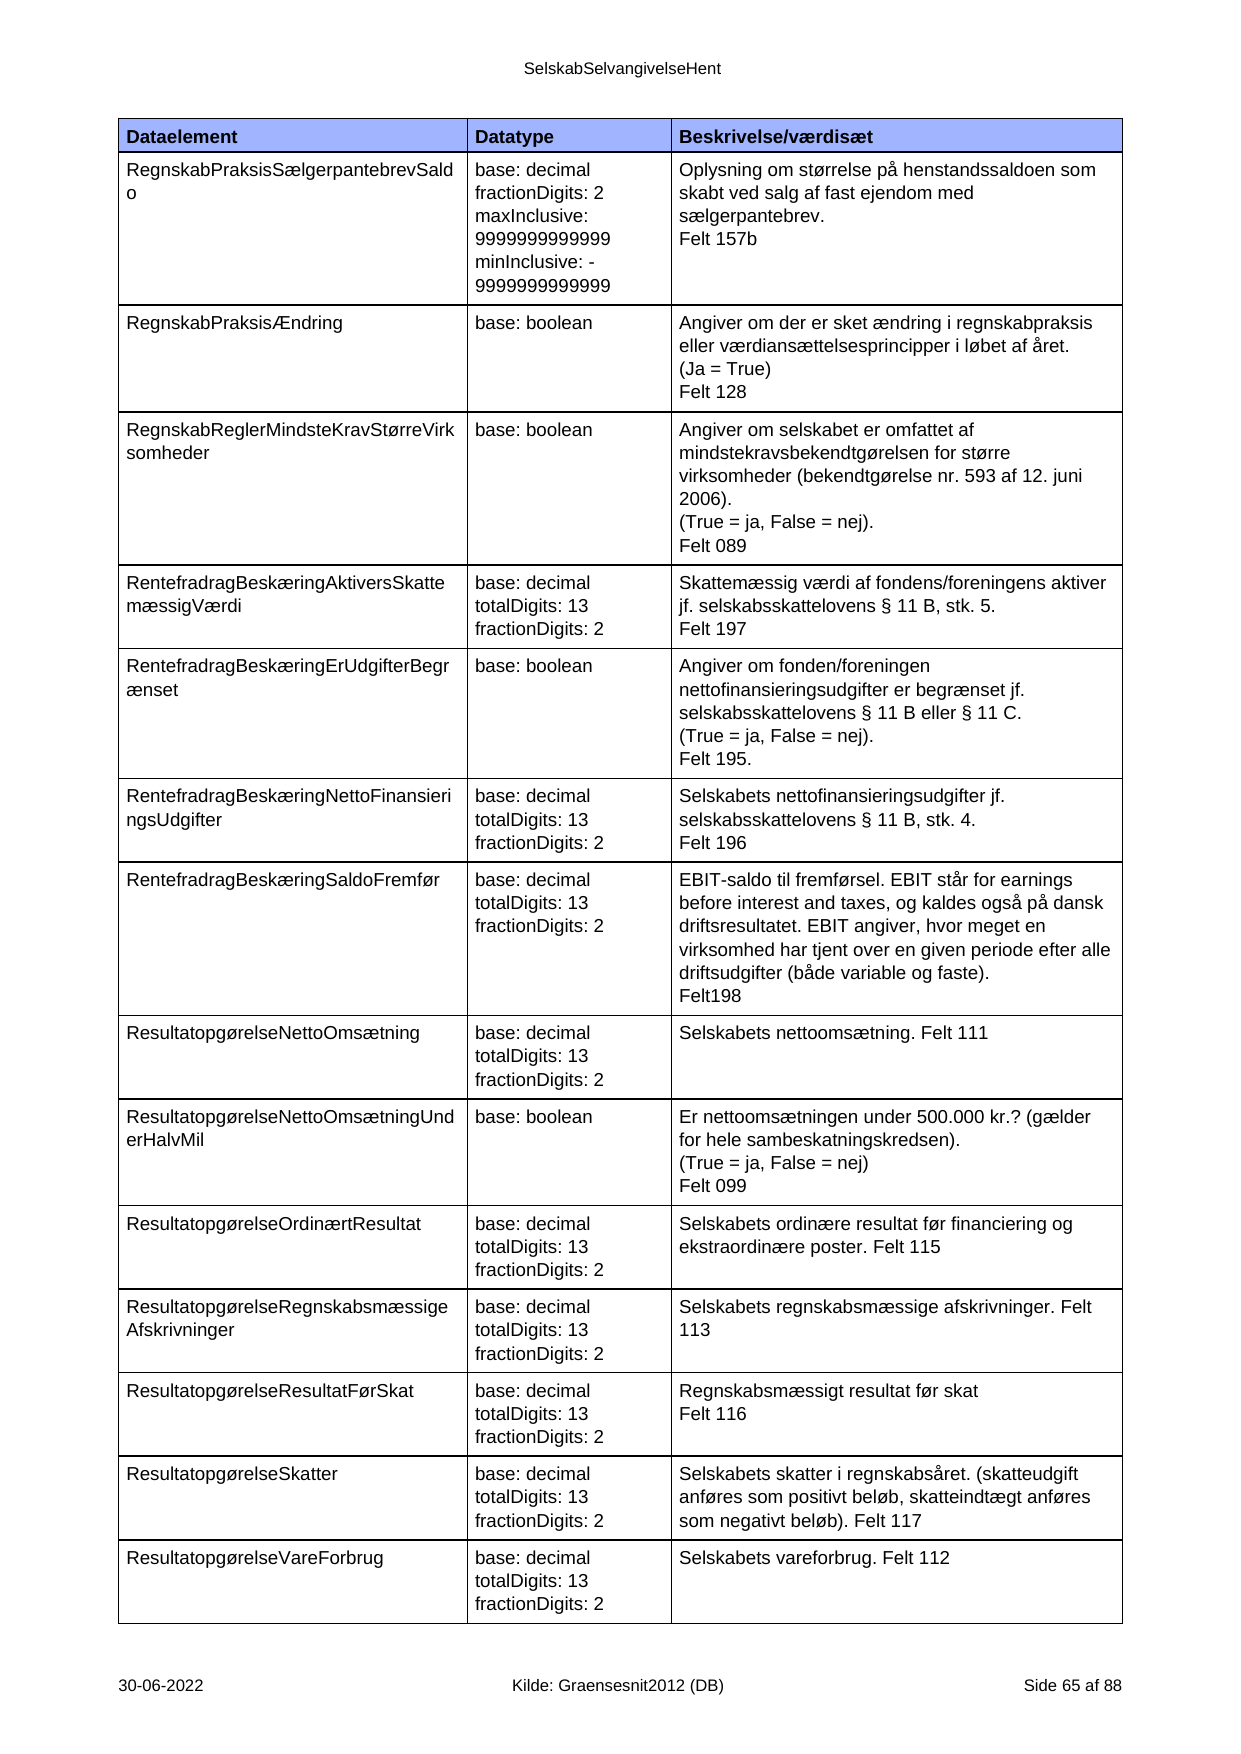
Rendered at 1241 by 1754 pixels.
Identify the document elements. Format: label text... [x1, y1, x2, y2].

table_header Dataelement [119, 119, 467, 151]
table_cell Selskabets ordinære resultat før financiering og ekstraordinære poster. Felt 115 [672, 1206, 1122, 1288]
table_cell base: decimal totalDigits: 13 fractionDigits: 2 [468, 1457, 671, 1539]
table_cell base: boolean [468, 306, 671, 411]
table_cell ResultatopgørelseRegnskabsmæssigeAfskrivninger [119, 1290, 467, 1372]
table_cell base: decimal totalDigits: 13 fractionDigits: 2 [468, 1206, 671, 1288]
table_cell ResultatopgørelseOrdinærtResultat [119, 1206, 467, 1288]
table_cell base: decimal totalDigits: 13 fractionDigits: 2 [468, 1016, 671, 1098]
table_cell Oplysning om størrelse på henstandssaldoen som skabt ved salg af fast ejendom med sælgerpantebrev. Felt 157b [672, 153, 1122, 304]
table_cell ResultatopgørelseSkatter [119, 1457, 467, 1539]
table_cell Angiver om selskabet er omfattet af mindstekravsbekendtgørelsen for større virksomheder (bekendtgørelse nr. 593 af 12. juni 2006). (True = ja, False = nej). Felt 089 [672, 413, 1122, 564]
table_cell ResultatopgørelseNettoOmsætningUnderHalvMil [119, 1100, 467, 1205]
table_cell Regnskabsmæssigt resultat før skat Felt 116 [672, 1373, 1122, 1455]
table_cell Er nettoomsætningen under 500.000 kr.? (gælder for hele sambeskatningskredsen). (True = ja, False = nej) Felt 099 [672, 1100, 1122, 1205]
table_cell base: decimal totalDigits: 13 fractionDigits: 2 [468, 1290, 671, 1372]
table_header Datatype [468, 119, 671, 151]
table_cell ResultatopgørelseResultatFørSkat [119, 1373, 467, 1455]
table_cell Selskabets nettofinansieringsudgifter jf. selskabsskattelovens § 11 B, stk. 4. Felt 196 [672, 779, 1122, 861]
table_cell base: decimal totalDigits: 13 fractionDigits: 2 [468, 1541, 671, 1622]
table_cell Skattemæssig værdi af fondens/foreningens aktiver jf. selskabsskattelovens § 11 B, stk. 5. Felt 197 [672, 566, 1122, 648]
table_cell base: decimal totalDigits: 13 fractionDigits: 2 [468, 779, 671, 861]
table_cell ResultatopgørelseVareForbrug [119, 1541, 467, 1622]
table_cell Selskabets skatter i regnskabsåret. (skatteudgift anføres som positivt beløb, skatteindtægt anføres som negativt beløb). Felt 117 [672, 1457, 1122, 1539]
table_cell Angiver om fonden/foreningen nettofinansieringsudgifter er begrænset jf. selskabsskattelovens § 11 B eller § 11 C. (True = ja, False = nej). Felt 195. [672, 649, 1122, 778]
table_cell base: boolean [468, 1100, 671, 1205]
table_cell RegnskabReglerMindsteKravStørreVirksomheder [119, 413, 467, 564]
table_cell base: boolean [468, 649, 671, 778]
table_cell RegnskabPraksisÆndring [119, 306, 467, 411]
table_cell base: decimal totalDigits: 13 fractionDigits: 2 [468, 566, 671, 648]
table_cell RentefradragBeskæringErUdgifterBegrænset [119, 649, 467, 778]
table_cell RentefradragBeskæringNettoFinansieringsUdgifter [119, 779, 467, 861]
table_header Beskrivelse/værdisæt [672, 119, 1122, 151]
table_cell base: decimal totalDigits: 13 fractionDigits: 2 [468, 1373, 671, 1455]
table_cell base: decimal fractionDigits: 2 maxInclusive: 9999999999999 minInclusive: -9999999999999 [468, 153, 671, 304]
table_cell base: decimal totalDigits: 13 fractionDigits: 2 [468, 863, 671, 1014]
table_cell Selskabets vareforbrug. Felt 112 [672, 1541, 1122, 1622]
table_cell Selskabets nettoomsætning. Felt 111 [672, 1016, 1122, 1098]
table_cell RentefradragBeskæringAktiversSkattemæssigVærdi [119, 566, 467, 648]
table_cell Selskabets regnskabsmæssige afskrivninger. Felt 113 [672, 1290, 1122, 1372]
table_cell EBIT-saldo til fremførsel. EBIT står for earnings before interest and taxes, og kaldes også på dansk driftsresultatet. EBIT angiver, hvor meget en virksomhed har tjent over en given periode efter alle driftsudgifter (både variable og faste). Felt198 [672, 863, 1122, 1014]
table_cell ResultatopgørelseNettoOmsætning [119, 1016, 467, 1098]
table_cell RegnskabPraksisSælgerpantebrevSaldo [119, 153, 467, 304]
table_cell base: boolean [468, 413, 671, 564]
table_cell RentefradragBeskæringSaldoFremfør [119, 863, 467, 1014]
table_cell Angiver om der er sket ændring i regnskabpraksis eller værdiansættelsesprincipper i løbet af året. (Ja = True) Felt 128 [672, 306, 1122, 411]
